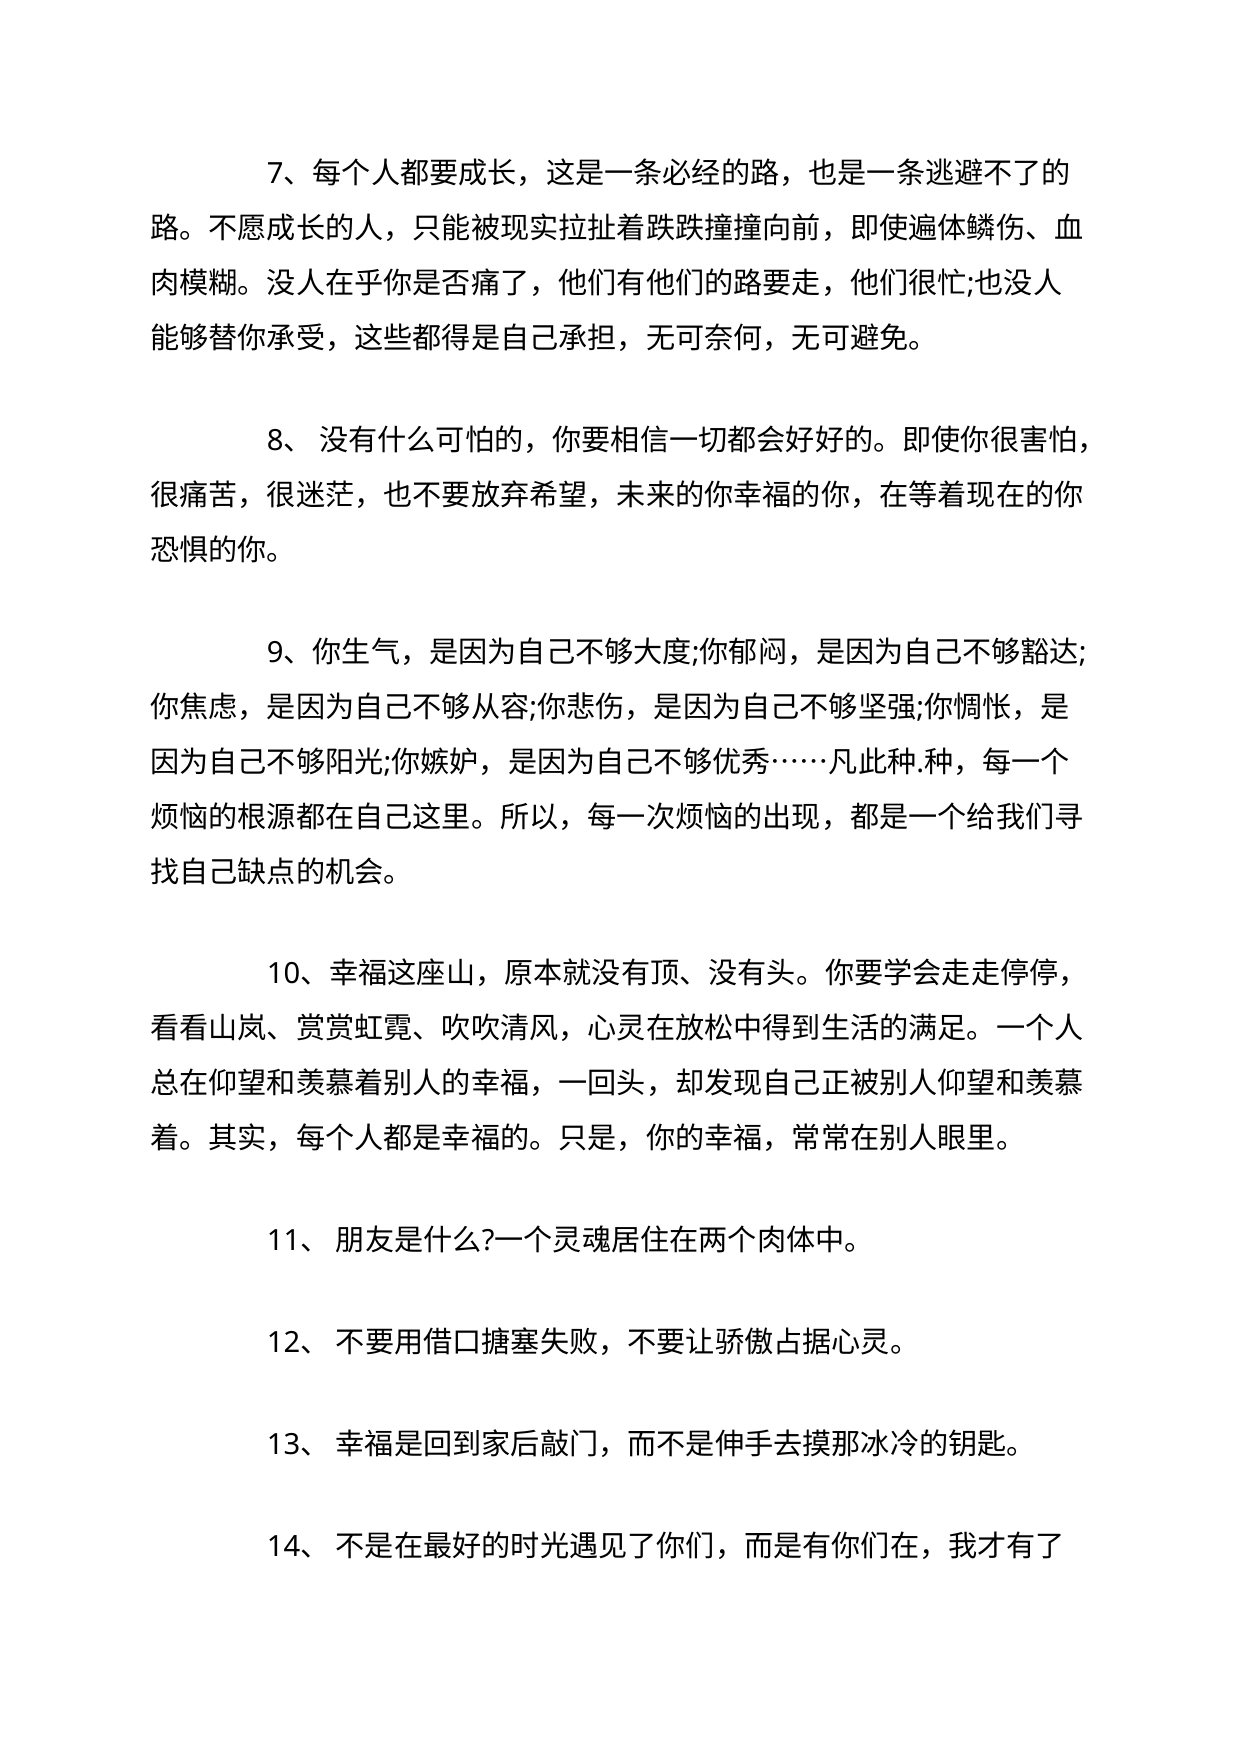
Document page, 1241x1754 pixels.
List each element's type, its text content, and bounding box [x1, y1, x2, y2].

text 12、 不要用借口搪塞失败，不要让骄傲占据心灵。 [150, 1318, 1090, 1361]
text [150, 1522, 1090, 1565]
text 8、 没有什么可怕的，你要相信一切都会好好的。即使你很害怕，很痛苦，很迷茫，也不要放弃希望，未来的你幸福的你，在等着现在的你恐惧的你。 [150, 417, 1090, 569]
text 10、幸福这座山，原本就没有顶、没有头。你要学会走走停停，看看山岚、赏赏虹霓、吹吹清风，心灵在放松中得到生活的满足。一个人总在仰望和羡慕着别人的幸福，一回头，却发现自己正被别人仰望和羡慕着。其实，每个人都是幸福的。只是，你的幸福，常常在别人眼里。 [150, 950, 1090, 1157]
text 11、 朋友是什么?一个灵魂居住在两个肉体中。 [150, 1217, 1090, 1259]
text 7、每个人都要成长，这是一条必经的路，也是一条逃避不了的路。不愿成长的人，只能被现实拉扯着跌跌撞撞向前，即使遍体鳞伤、血肉模糊。没人在乎你是否痛了，他们有他们的路要走，他们很忙;也没人能够替你承受，这些都得是自己承担，无可奈何，无可避免。 [150, 150, 1090, 357]
text 9、你生气，是因为自己不够大度;你郁闷，是因为自己不够豁达;你焦虑，是因为自己不够从容;你悲伤，是因为自己不够坚强;你惆怅，是因为自己不够阳光;你嫉妒，是因为自己不够优秀……凡此种.种，每一个烦恼的根源都在自己这里。所以，每一次烦恼的出现，都是一个给我们寻找自己缺点的机会。 [150, 628, 1090, 891]
text 13、 幸福是回到家后敲门，而不是伸手去摸那冰冷的钥匙。 [150, 1421, 1090, 1463]
